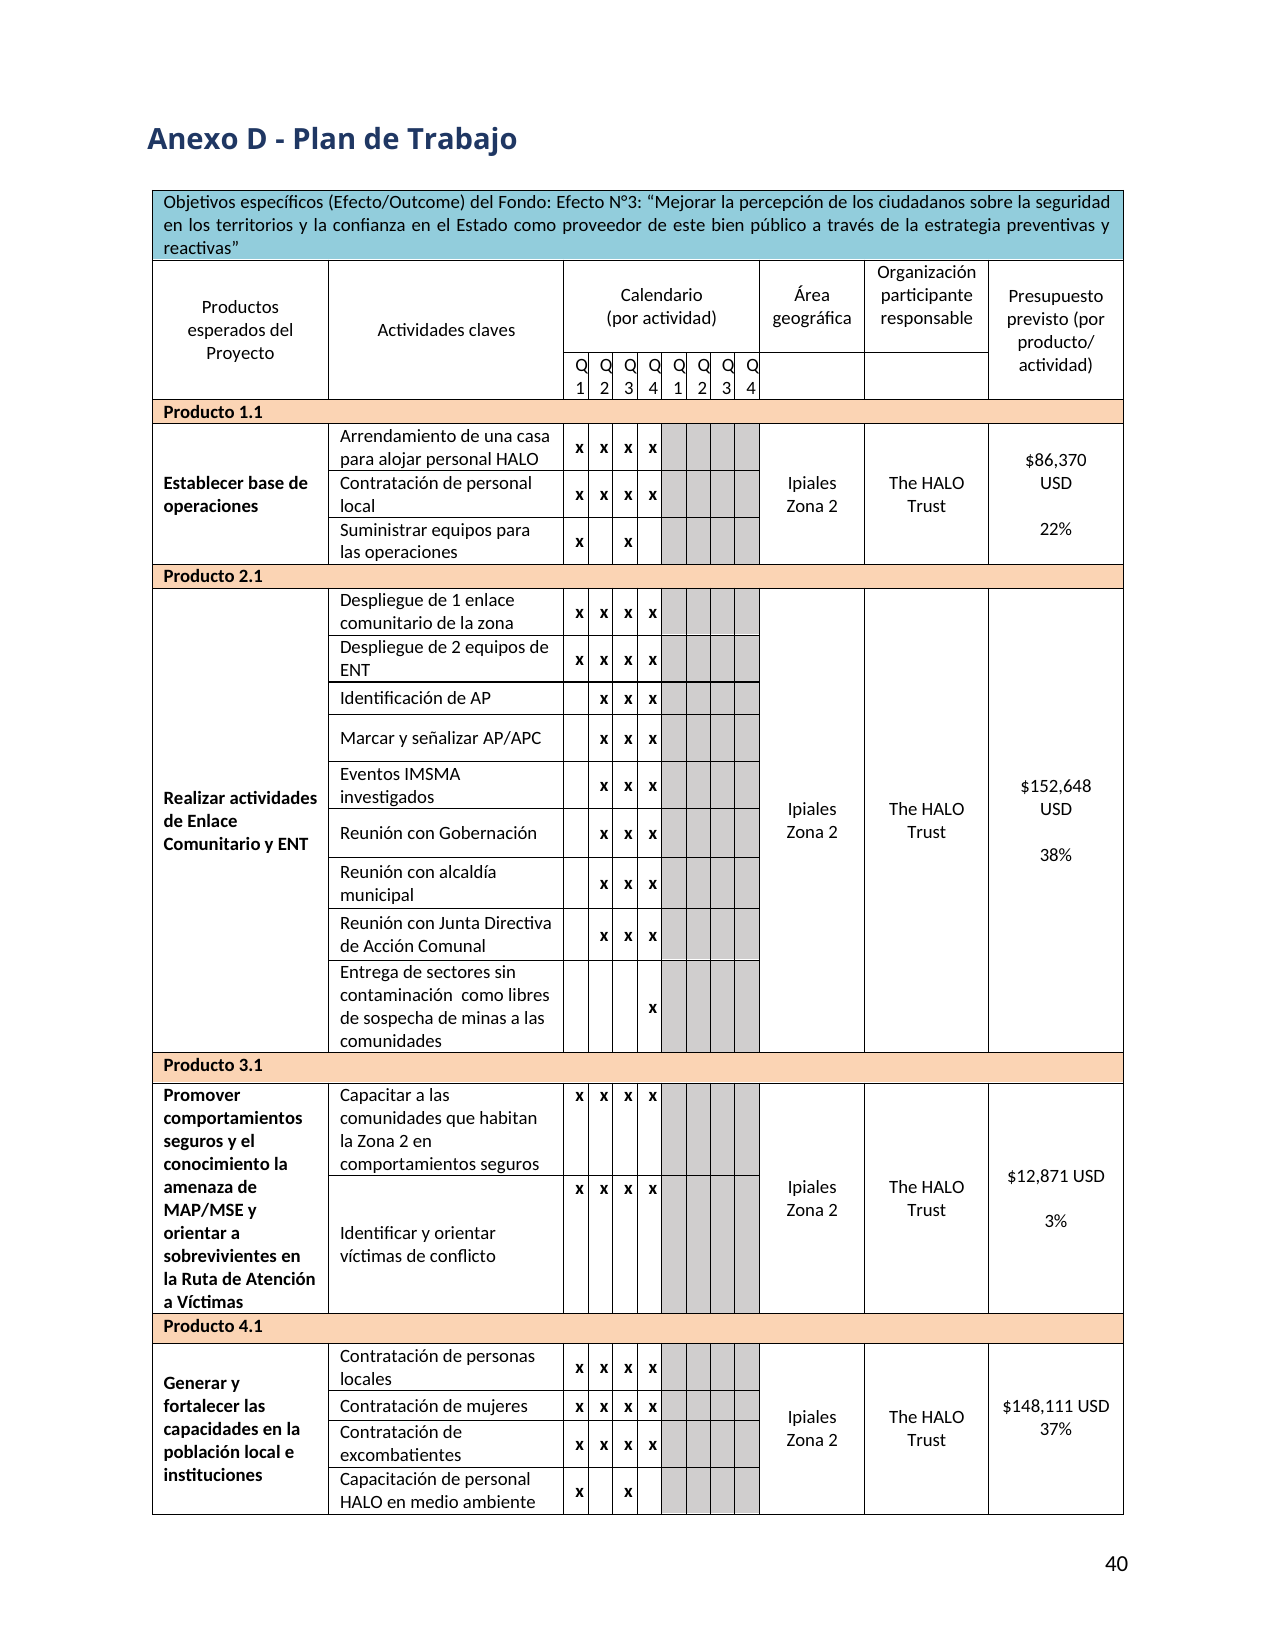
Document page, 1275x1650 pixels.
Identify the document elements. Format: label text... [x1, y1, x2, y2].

table_cell Reunión con alcaldía municipal [329, 858, 563, 908]
table_cell Contratación de mujeres [329, 1391, 563, 1420]
table_cell Q1 [662, 353, 686, 399]
table_cell [662, 858, 686, 908]
table_cell x [638, 589, 661, 634]
table_cell [735, 518, 759, 564]
table_cell [564, 858, 588, 908]
table_cell x [638, 715, 661, 761]
table_cell [589, 1468, 612, 1513]
table_cell $12,871 USD 3% [989, 1084, 1123, 1313]
table_cell Suministrar equipos para las operaciones [329, 518, 563, 564]
table_cell [662, 1391, 686, 1420]
table_cell The HALO Trust [865, 424, 988, 564]
table_cell [662, 683, 686, 714]
table_cell Productos esperados del Proyecto [153, 261, 328, 399]
table_cell x [613, 715, 637, 761]
table_cell x [638, 683, 661, 714]
table_cell x [589, 858, 612, 908]
table_cell [687, 518, 710, 564]
table_cell [662, 715, 686, 761]
table_cell [735, 636, 759, 681]
table_cell [564, 715, 588, 761]
table_cell x [613, 762, 637, 808]
table_cell [613, 961, 637, 1052]
table_cell Capacitación de personal HALO en medio ambiente [329, 1468, 563, 1513]
table_cell [687, 471, 710, 517]
table_cell x [589, 809, 612, 857]
table_cell x [589, 1344, 612, 1390]
table_cell Promover comportamientos seguros y el conocimiento la amenaza de MAP/MSE y orientar a sobrevivientes en la Ruta de Atención a Víctimas [153, 1084, 328, 1313]
table_cell x [589, 471, 612, 517]
table_cell x [613, 809, 637, 857]
table_cell Contratación de personal local [329, 471, 563, 517]
table_cell Contratación de personas locales [329, 1344, 563, 1390]
table_cell [711, 424, 734, 470]
table_cell [662, 1421, 686, 1467]
table_cell x [589, 424, 612, 470]
table_cell [735, 715, 759, 761]
table_cell x [638, 471, 661, 517]
table_cell x [613, 909, 637, 959]
table_cell [711, 636, 734, 681]
table_cell $86,370 USD 22% [989, 424, 1123, 564]
table_cell x [589, 1084, 612, 1175]
table_cell [735, 858, 759, 908]
table_cell [687, 1468, 710, 1513]
table_cell x [638, 858, 661, 908]
table_cell The HALO Trust [865, 589, 988, 1052]
table_cell x [613, 636, 637, 681]
table_cell [687, 589, 710, 634]
table_cell x [613, 471, 637, 517]
table_cell [735, 1176, 759, 1313]
table_cell [711, 1176, 734, 1313]
table_cell [687, 715, 710, 761]
table_cell x [638, 809, 661, 857]
table_cell Producto 4.1 [153, 1314, 1123, 1343]
table_cell Q2 [687, 353, 710, 399]
table_cell x [613, 1084, 637, 1175]
table_cell x [638, 909, 661, 959]
table_cell [711, 518, 734, 564]
table_cell [711, 471, 734, 517]
table_cell x [564, 1176, 588, 1313]
table_cell [662, 636, 686, 681]
table_cell Q2 [589, 353, 612, 399]
table_cell The HALO Trust [865, 1084, 988, 1313]
table_cell [589, 961, 612, 1052]
table_cell [662, 471, 686, 517]
table_cell [735, 961, 759, 1052]
table_cell Q4 [638, 353, 661, 399]
table_cell Generar y fortalecer las capacidades en la población local e instituciones [153, 1344, 328, 1513]
table_cell [687, 636, 710, 681]
table_cell The HALO Trust [865, 1344, 988, 1513]
table_cell Presupuesto previsto (por producto/ actividad) [989, 261, 1123, 399]
table_cell [735, 1468, 759, 1513]
table_cell [865, 353, 988, 399]
table_cell [711, 1084, 734, 1175]
table_cell Producto 3.1 [153, 1053, 1123, 1082]
table_cell [711, 683, 734, 714]
table_cell Despliegue de 2 equipos de ENT [329, 636, 563, 681]
table_cell [687, 1176, 710, 1313]
table_cell [711, 961, 734, 1052]
table_cell x [613, 683, 637, 714]
table_cell x [564, 424, 588, 470]
table_cell [735, 762, 759, 808]
table_cell x [613, 1391, 637, 1420]
subtitle Anexo D - Plan de Trabajo [147, 118, 1128, 158]
table_cell [735, 909, 759, 959]
table_cell x [613, 518, 637, 564]
table_cell Área geográfica [760, 261, 864, 352]
table_cell Q3 [711, 353, 734, 399]
table_cell Q3 [613, 353, 637, 399]
table_cell x [638, 424, 661, 470]
table_cell x [638, 1176, 661, 1313]
table_cell x [613, 1421, 637, 1467]
table_cell Capacitar a las comunidades que habitan la Zona 2 en comportamientos seguros [329, 1084, 563, 1175]
table_cell [564, 909, 588, 959]
table_cell Q4 [735, 353, 759, 399]
table_cell x [613, 1176, 637, 1313]
table_cell x [638, 1344, 661, 1390]
table_cell x [589, 762, 612, 808]
table_cell Arrendamiento de una casa para alojar personal HALO [329, 424, 563, 470]
table_cell [687, 424, 710, 470]
table_cell $148,111 USD 37% [989, 1344, 1123, 1513]
table_cell [662, 762, 686, 808]
table_cell x [638, 636, 661, 681]
table_cell x [589, 1176, 612, 1313]
table_cell x [589, 683, 612, 714]
table_cell Ipiales Zona 2 [760, 1084, 864, 1313]
table_cell Contratación de excombatientes [329, 1421, 563, 1467]
table_cell [711, 909, 734, 959]
table_cell x [589, 636, 612, 681]
table_cell [711, 589, 734, 634]
table_cell [735, 1421, 759, 1467]
table_cell x [638, 762, 661, 808]
table_cell x [589, 715, 612, 761]
table_cell [662, 1084, 686, 1175]
table_cell Actividades claves [329, 261, 563, 399]
table_cell x [589, 909, 612, 959]
table_cell [564, 762, 588, 808]
table_cell x [638, 1421, 661, 1467]
table_cell [687, 762, 710, 808]
table_cell x [589, 1421, 612, 1467]
table_cell [735, 1344, 759, 1390]
table_cell [687, 683, 710, 714]
table_cell x [589, 589, 612, 634]
table_cell [687, 1391, 710, 1420]
table_cell [711, 715, 734, 761]
table_cell [711, 809, 734, 857]
table_cell Despliegue de 1 enlace comunitario de la zona [329, 589, 563, 634]
table_cell x [564, 518, 588, 564]
table_cell x [638, 1391, 661, 1420]
table_cell Reunión con Junta Directiva de Acción Comunal [329, 909, 563, 959]
table_cell x [564, 1421, 588, 1467]
table_cell [735, 1391, 759, 1420]
table_cell Producto 1.1 [153, 400, 1123, 423]
table_cell [564, 809, 588, 857]
table_cell x [564, 589, 588, 634]
table_cell Organización participante responsable [865, 261, 988, 352]
table_cell x [564, 1084, 588, 1175]
table_cell [662, 1468, 686, 1513]
table_cell [589, 518, 612, 564]
table_cell Realizar actividades de Enlace Comunitario y ENT [153, 589, 328, 1052]
table_cell x [638, 961, 661, 1052]
table_cell x [638, 1084, 661, 1175]
table_cell $152,648 USD 38% [989, 589, 1123, 1052]
table_cell Entrega de sectores sin contaminación como libres de sospecha de minas a las comunidades [329, 961, 563, 1052]
table_cell [638, 518, 661, 564]
table_cell [735, 471, 759, 517]
table_cell [711, 1421, 734, 1467]
table_cell [711, 1344, 734, 1390]
table_cell x [613, 858, 637, 908]
table_cell Marcar y señalizar AP/APC [329, 715, 563, 761]
table_cell [711, 1468, 734, 1513]
table_cell [662, 1176, 686, 1313]
table_cell [735, 589, 759, 634]
table_cell [687, 1084, 710, 1175]
table_cell [638, 1468, 661, 1513]
table_cell Reunión con Gobernación [329, 809, 563, 857]
table_cell [564, 961, 588, 1052]
table_header Objetivos específicos (Efecto/Outcome) del Fondo: Efecto N°3: “Mejorar la percepción de los ciudadanos sobre la seguridad en los territorios y la confianza en el Estado como proveedor de este bien público a través de la estrategia preventivas y reactivas” [153, 191, 1123, 259]
table_cell Eventos IMSMA investigados [329, 762, 563, 808]
table_cell Ipiales Zona 2 [760, 1344, 864, 1513]
table_cell x [564, 1344, 588, 1390]
table_cell x [613, 424, 637, 470]
table_cell Calendario (por actividad) [564, 261, 759, 352]
table_cell Ipiales Zona 2 [760, 589, 864, 1052]
table_cell [735, 1084, 759, 1175]
table_cell Producto 2.1 [153, 565, 1123, 588]
table_cell [687, 1344, 710, 1390]
table_cell x [589, 1391, 612, 1420]
table_cell [760, 353, 864, 399]
table_cell x [613, 589, 637, 634]
table_cell Establecer base de operaciones [153, 424, 328, 564]
table_cell Identificación de AP [329, 683, 563, 714]
table_cell [687, 909, 710, 959]
table_cell [662, 909, 686, 959]
table_cell x [564, 1391, 588, 1420]
table_cell [711, 1391, 734, 1420]
table_cell Ipiales Zona 2 [760, 424, 864, 564]
table_cell [662, 1344, 686, 1390]
table_cell [711, 762, 734, 808]
table_cell [687, 809, 710, 857]
table_cell Identificar y orientar víctimas de conflicto [329, 1176, 563, 1313]
table_cell [662, 589, 686, 634]
table_cell x [564, 1468, 588, 1513]
table_cell [735, 809, 759, 857]
table_cell [662, 424, 686, 470]
table_cell [687, 961, 710, 1052]
table_cell Q1 [564, 353, 588, 399]
table_cell [662, 518, 686, 564]
table_cell [662, 809, 686, 857]
table_cell [735, 683, 759, 714]
table_cell [564, 683, 588, 714]
table_cell [662, 961, 686, 1052]
table_cell [735, 424, 759, 470]
table_cell x [613, 1344, 637, 1390]
table_cell [687, 1421, 710, 1467]
table_cell x [613, 1468, 637, 1513]
table_cell x [564, 471, 588, 517]
table_cell [711, 858, 734, 908]
table_cell [687, 858, 710, 908]
table_cell x [564, 636, 588, 681]
